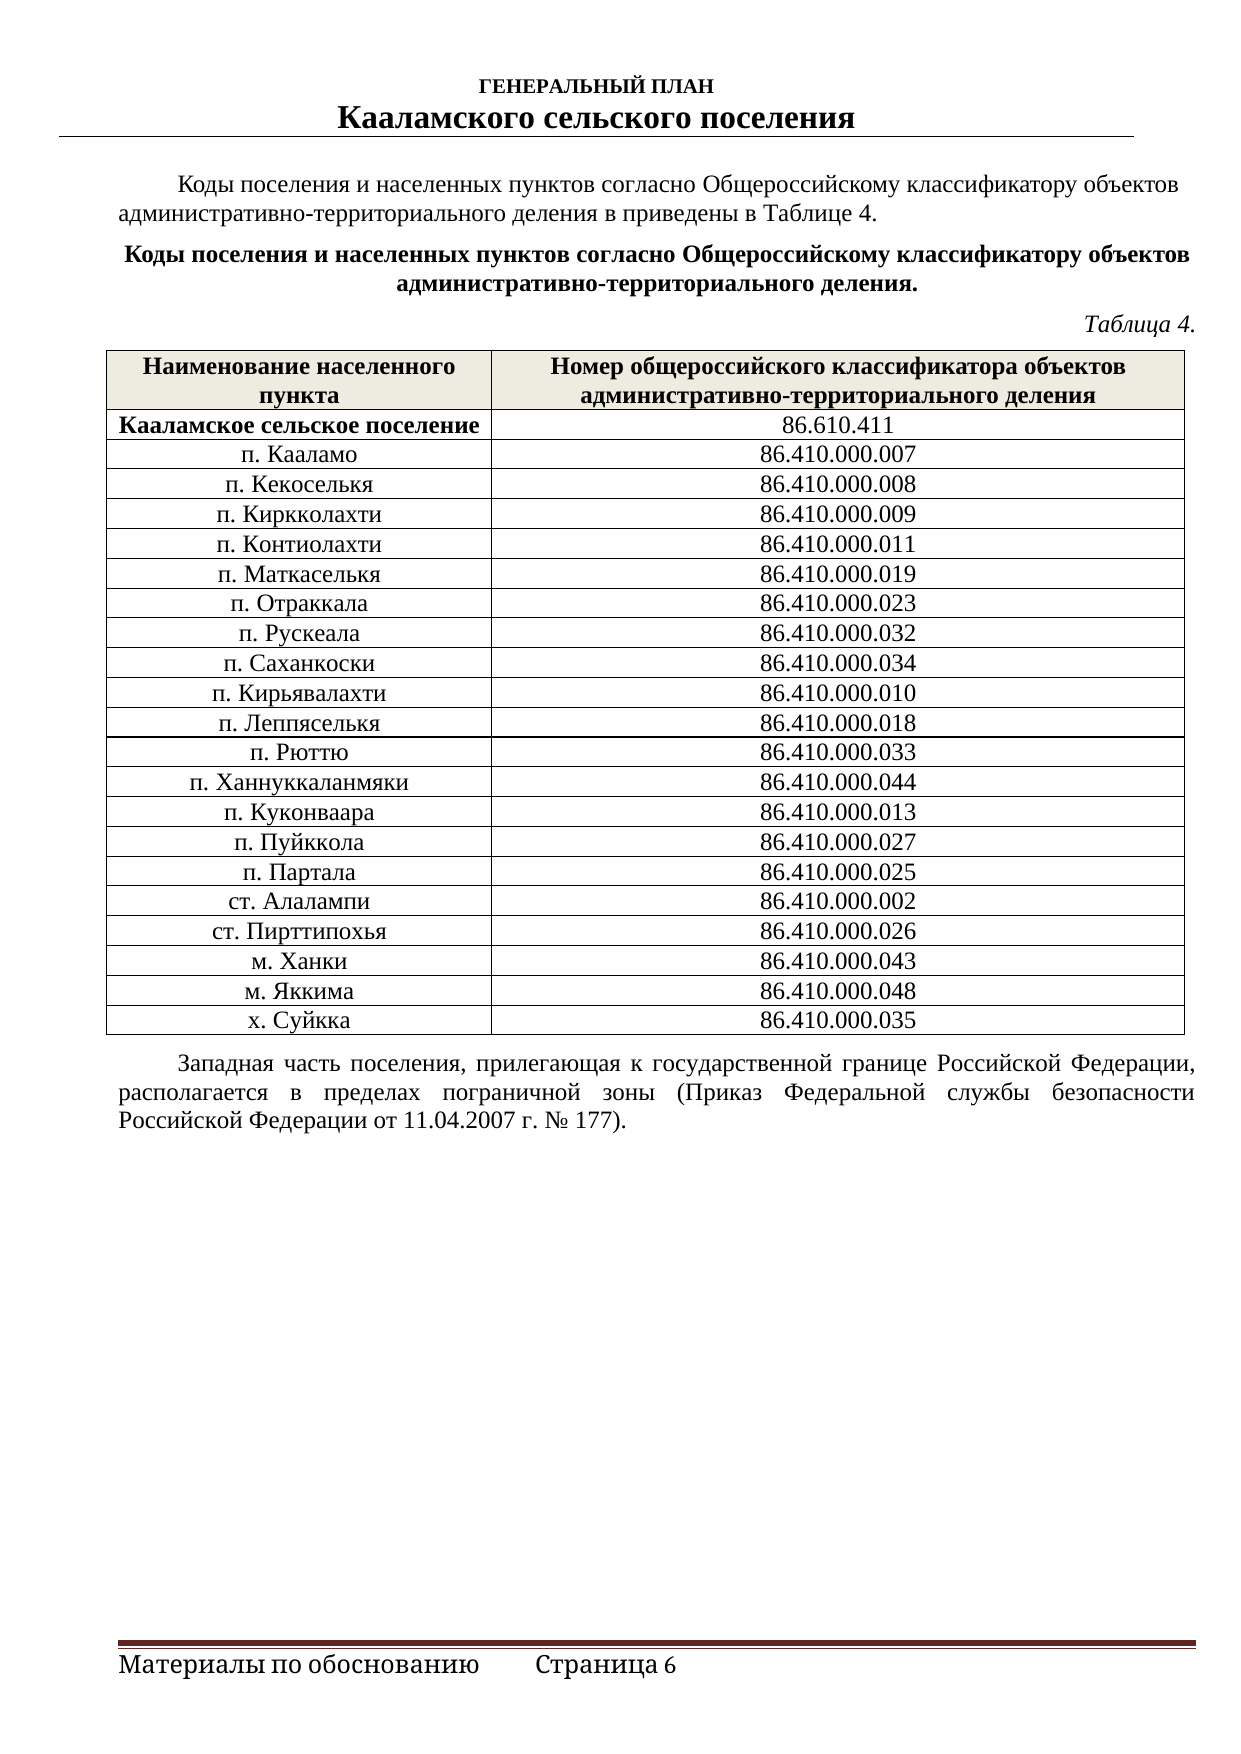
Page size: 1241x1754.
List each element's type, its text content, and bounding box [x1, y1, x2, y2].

table_cell 86.410.000.008 [492, 469, 1184, 498]
table_cell 86.410.000.035 [492, 1006, 1184, 1034]
table_cell 86.410.000.011 [492, 529, 1184, 558]
table_cell 86.410.000.002 [492, 886, 1184, 915]
table_cell 86.410.000.023 [492, 589, 1184, 617]
table_cell п. Маткаселькя [107, 559, 491, 587]
table_cell п. Рюттю [107, 738, 491, 766]
table_cell п. Кааламо [107, 440, 491, 468]
table_cell 86.410.000.027 [492, 827, 1184, 856]
table_cell 86.410.000.026 [492, 916, 1184, 945]
table_cell 86.410.000.013 [492, 797, 1184, 826]
table_cell п. Леппяселькя [107, 708, 491, 736]
table_cell п. Куконваара [107, 797, 491, 826]
table_cell ст. Алалампи [107, 886, 491, 915]
table_cell п. Отраккала [107, 589, 491, 617]
table_cell Кааламское сельское поселение [107, 410, 491, 438]
table_cell 86.410.000.007 [492, 440, 1184, 468]
table_cell м. Яккима [107, 976, 491, 1004]
table_cell п. Ханнуккаланмяки [107, 767, 491, 796]
table_cell 86.410.000.044 [492, 767, 1184, 796]
table_cell 86.410.000.043 [492, 946, 1184, 975]
table_cell п. Киркколахти [107, 499, 491, 528]
table_cell 86.410.000.034 [492, 648, 1184, 677]
table_cell 86.410.000.018 [492, 708, 1184, 736]
table_cell 86.410.000.048 [492, 976, 1184, 1004]
text Коды поселения и населенных пунктов согласно Общероссийскому классификатору объектов административно-территориального деления. [118, 239, 1196, 296]
table_cell 86.410.000.025 [492, 857, 1184, 885]
table_cell п. Кирьявалахти [107, 678, 491, 707]
table_cell ст. Пирттипохья [107, 916, 491, 945]
table_header Номер общероссийского классификатора объектов административно-территориального деления [492, 351, 1184, 409]
table_cell 86.410.000.032 [492, 618, 1184, 647]
table_cell 86.410.000.010 [492, 678, 1184, 707]
text Западная часть поселения, прилегающая к государственной границе Российской Федерации, располагается в пределах пограничной зоны (Приказ Федеральной службы безопасности Российской Федерации от 11.04.2007 г. № 177). [118, 1048, 1196, 1134]
table_cell м. Ханки [107, 946, 491, 975]
table_cell п. Рускеала [107, 618, 491, 647]
table_cell 86.410.000.033 [492, 738, 1184, 766]
table_cell 86.410.000.009 [492, 499, 1184, 528]
table_cell 86.610.411 [492, 410, 1184, 438]
table_cell п. Контиолахти [107, 529, 491, 558]
table_cell х. Суйкка [107, 1006, 491, 1034]
text Коды поселения и населенных пунктов согласно Общероссийскому классификатору объектов административно-территориального деления в приведены в Таблице 4. [118, 169, 1196, 226]
table_cell п. Кекоселькя [107, 469, 491, 498]
table_cell п. Партала [107, 857, 491, 885]
table_cell п. Саханкоски [107, 648, 491, 677]
table_cell п. Пуйккола [107, 827, 491, 856]
text Таблица 4. [118, 309, 1196, 338]
table_header Наименование населенного пункта [107, 351, 491, 409]
table_cell 86.410.000.019 [492, 559, 1184, 587]
